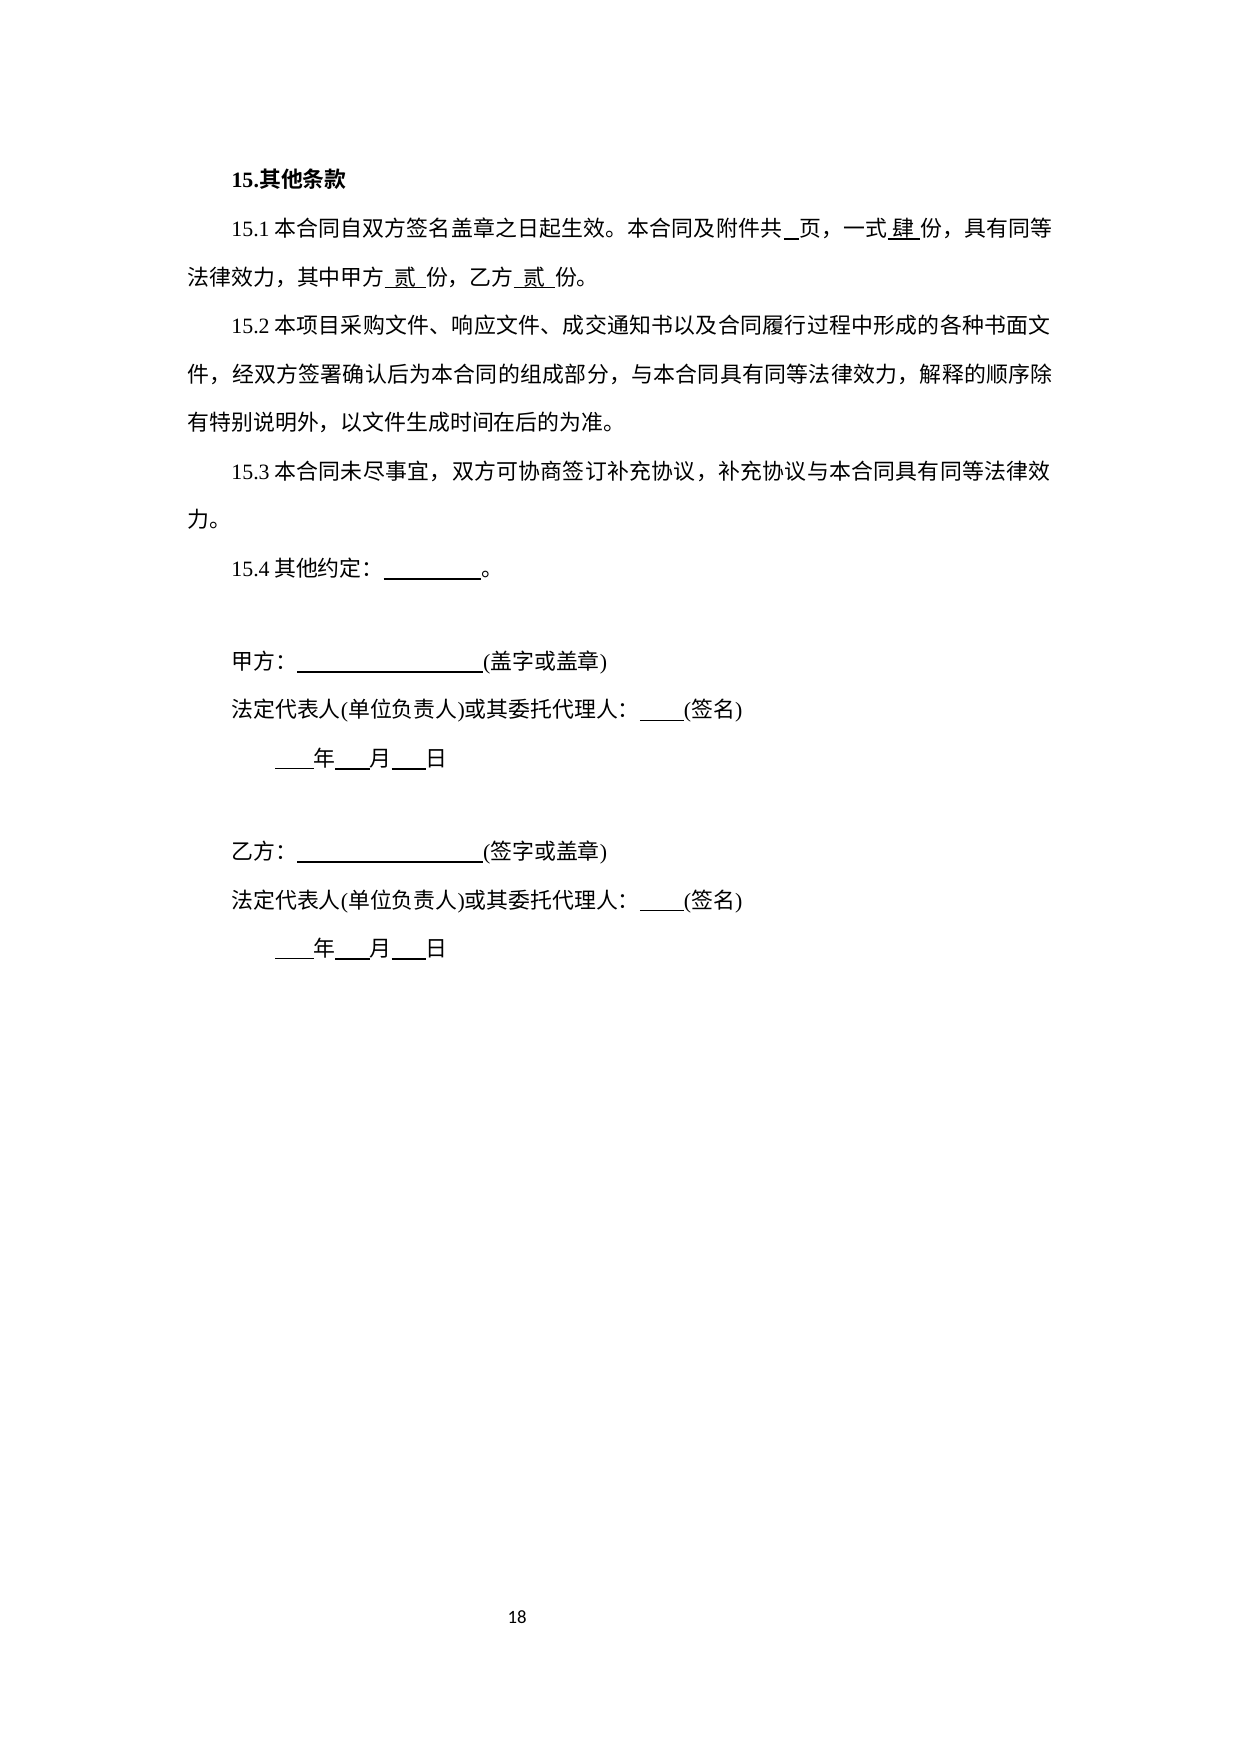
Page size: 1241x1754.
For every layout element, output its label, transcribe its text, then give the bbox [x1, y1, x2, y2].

text 15.1本合同自双方签名盖章之日起生效。本合同及附件共 页，一式 肆 份，具有同等法律效力，其中甲方 贰 份，乙方 贰 份。 [187, 210, 1053, 292]
text 法定代表人(单位负责人)或其委托代理人： (签名) [187, 692, 1053, 724]
text 年 月 日 [187, 740, 1053, 773]
text 法定代表人(单位负责人)或其委托代理人： (签名) [187, 882, 1053, 915]
text 年 月 日 [187, 931, 1053, 963]
text 15.2本项目采购文件、响应文件、成交通知书以及合同履行过程中形成的各种书面文件，经双方签署确认后为本合同的组成部分，与本合同具有同等法律效力，解释的顺序除有特别说明外，以文件生成时间在后的为准。 [187, 307, 1053, 437]
text 15.4其他约定： 。 [187, 550, 1053, 583]
text 甲方： (盖字或盖章) [187, 644, 1053, 676]
text 15.3本合同未尽事宜，双方可协商签订补充协议，补充协议与本合同具有同等法律效力。 [187, 453, 1053, 534]
text 15.其他条款 [187, 162, 1053, 194]
text 乙方： (签字或盖章) [187, 834, 1053, 866]
